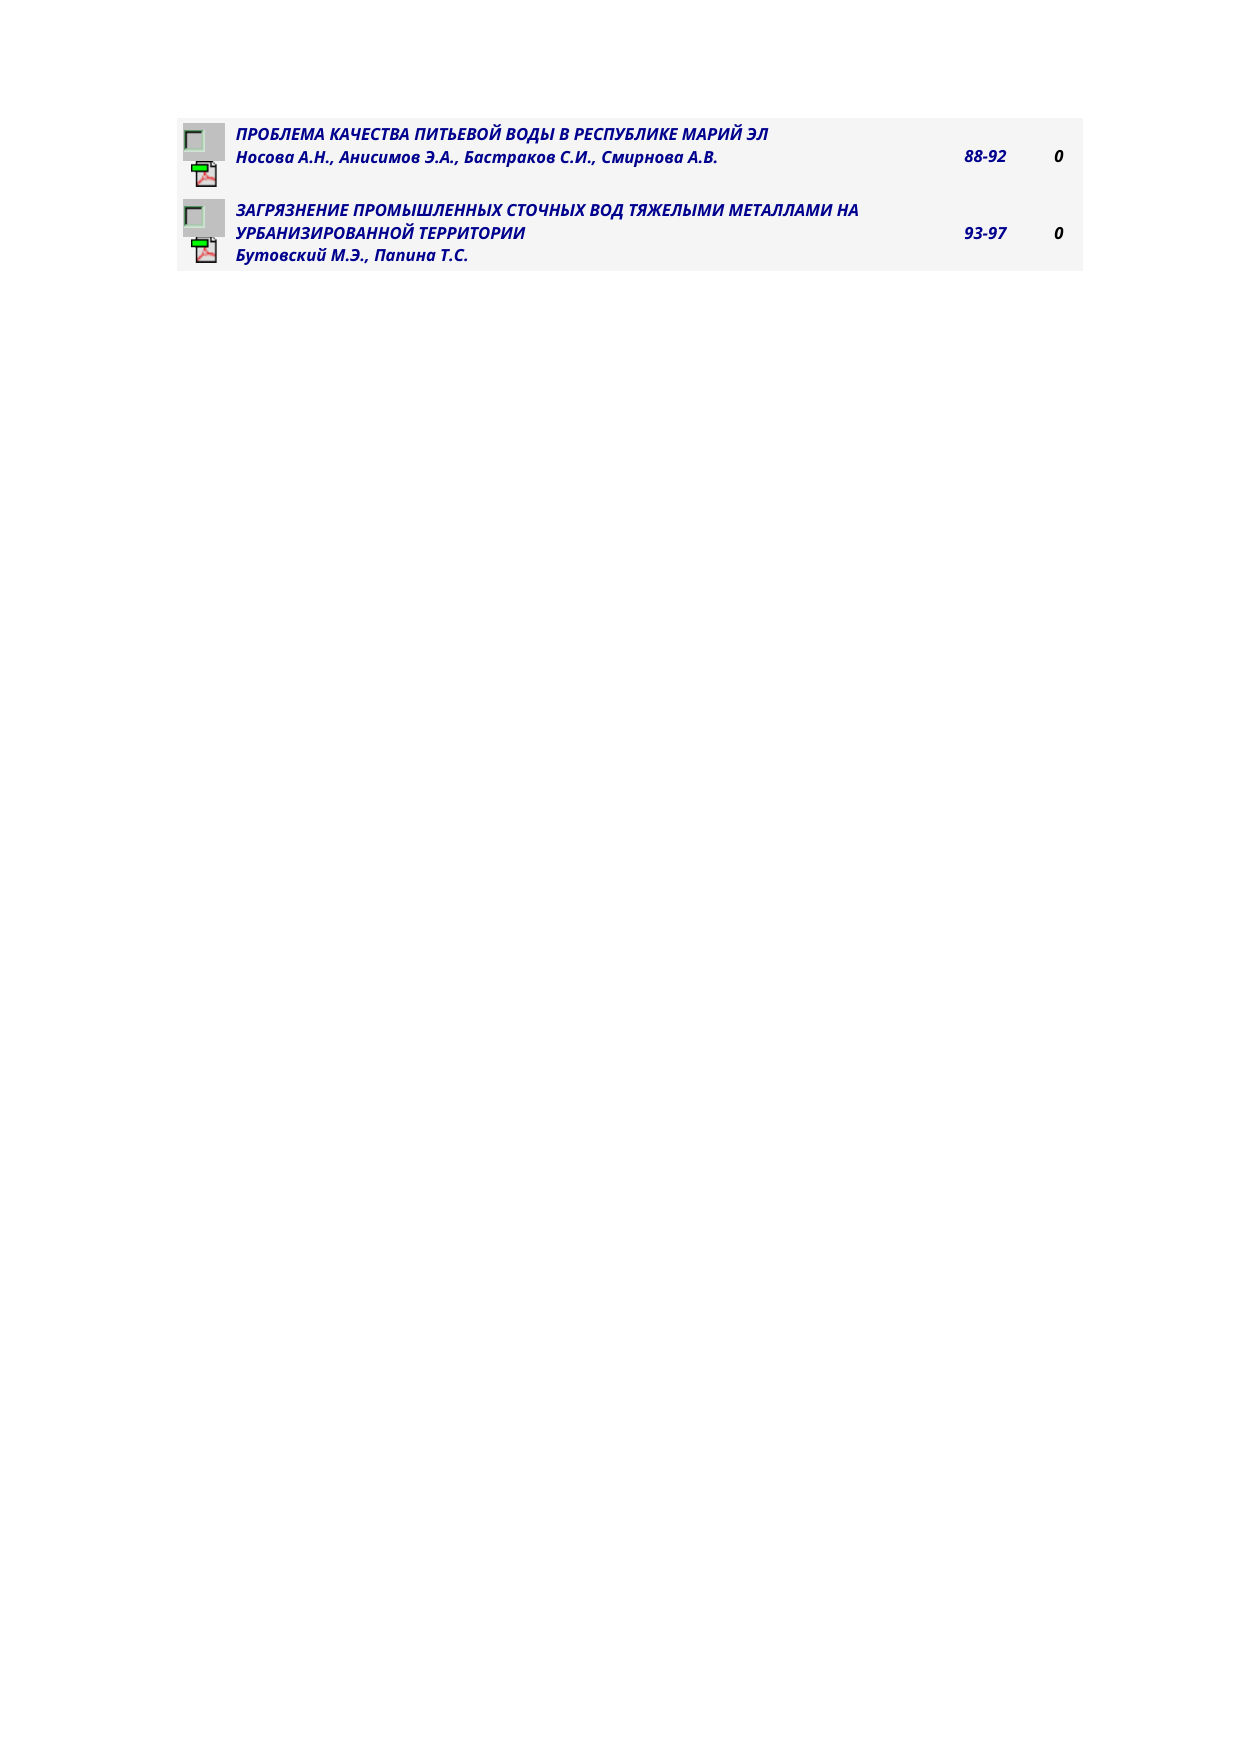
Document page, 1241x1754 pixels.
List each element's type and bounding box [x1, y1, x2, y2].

picture [191, 161, 217, 187]
picture [191, 237, 217, 263]
